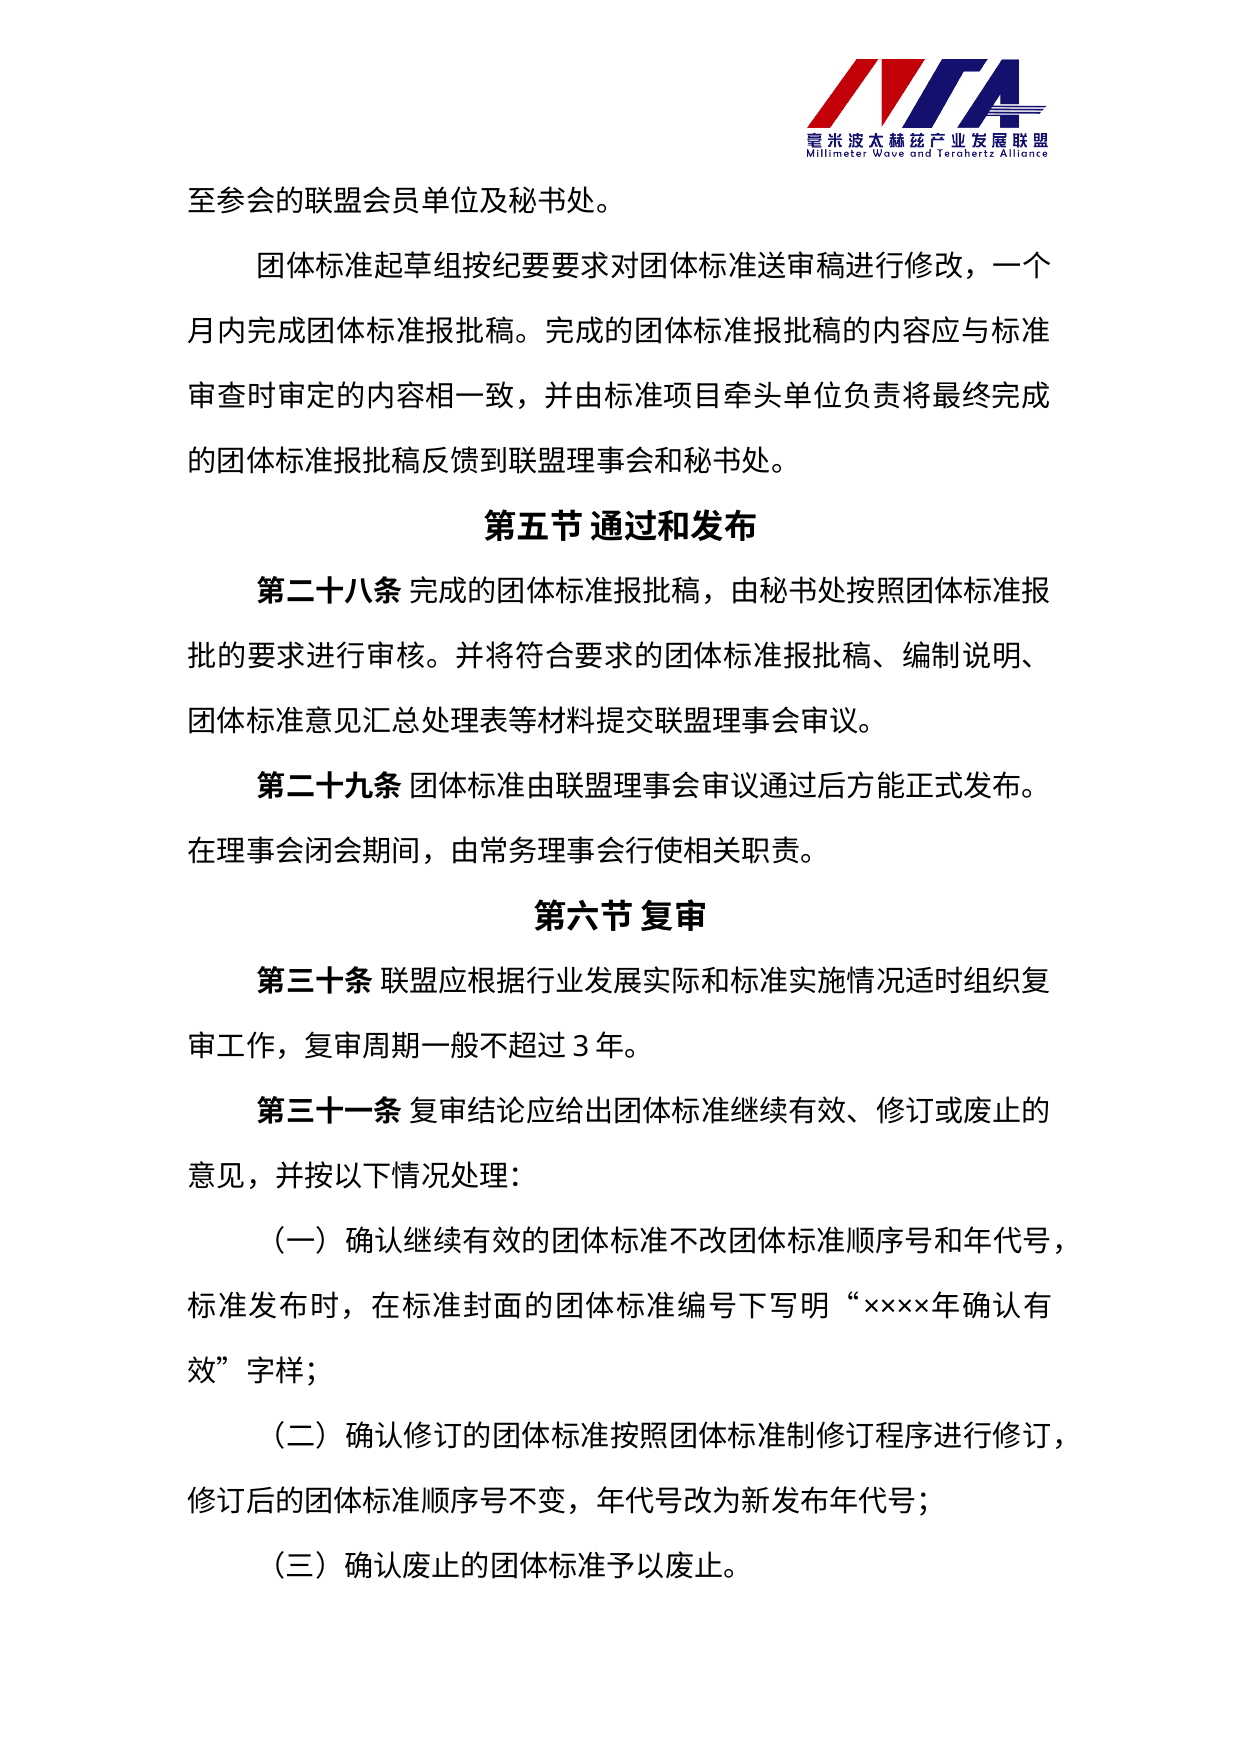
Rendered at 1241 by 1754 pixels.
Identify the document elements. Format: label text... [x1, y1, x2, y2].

text 第三十一条 复审结论应给出团体标准继续有效、修订或废止的意见，并按以下情况处理： [187, 1076, 1053, 1206]
text 第三十条 联盟应根据行业发展实际和标准实施情况适时组织复审工作，复审周期一般不超过3年。 [187, 946, 1053, 1076]
text （三）确认废止的团体标准予以废止。 [187, 1531, 1053, 1596]
text 第二十八条 完成的团体标准报批稿，由秘书处按照团体标准报批的要求进行审核。并将符合要求的团体标准报批稿、编制说明、团体标准意见汇总处理表等材料提交联盟理事会审议。 [187, 556, 1053, 751]
text 第二十九条 团体标准由联盟理事会审议通过后方能正式发布。在理事会闭会期间，由常务理事会行使相关职责。 [187, 751, 1053, 881]
text （一）确认继续有效的团体标准不改团体标准顺序号和年代号，标准发布时，在标准封面的团体标准编号下写明“××××年确认有效”字样； [187, 1206, 1053, 1401]
text 团体标准起草组按纪要要求对团体标准送审稿进行修改，一个月内完成团体标准报批稿。完成的团体标准报批稿的内容应与标准审查时审定的内容相一致，并由标准项目牵头单位负责将最终完成的团体标准报批稿反馈到联盟理事会和秘书处。 [187, 231, 1053, 491]
text （二）确认修订的团体标准按照团体标准制修订程序进行修订，修订后的团体标准顺序号不变，年代号改为新发布年代号； [187, 1401, 1053, 1531]
picture [806, 59, 1053, 159]
subtitle 第六节 复审 [187, 881, 1053, 946]
text 联盟理事会根据会议审查结果起草会议纪要及标准主要修改意见，在会议上通过。联盟理事会在会议结束后一周内将会议纪要发至参会的联盟会员单位及秘书处。 [187, 166, 1053, 231]
subtitle 第五节 通过和发布 [187, 491, 1053, 556]
